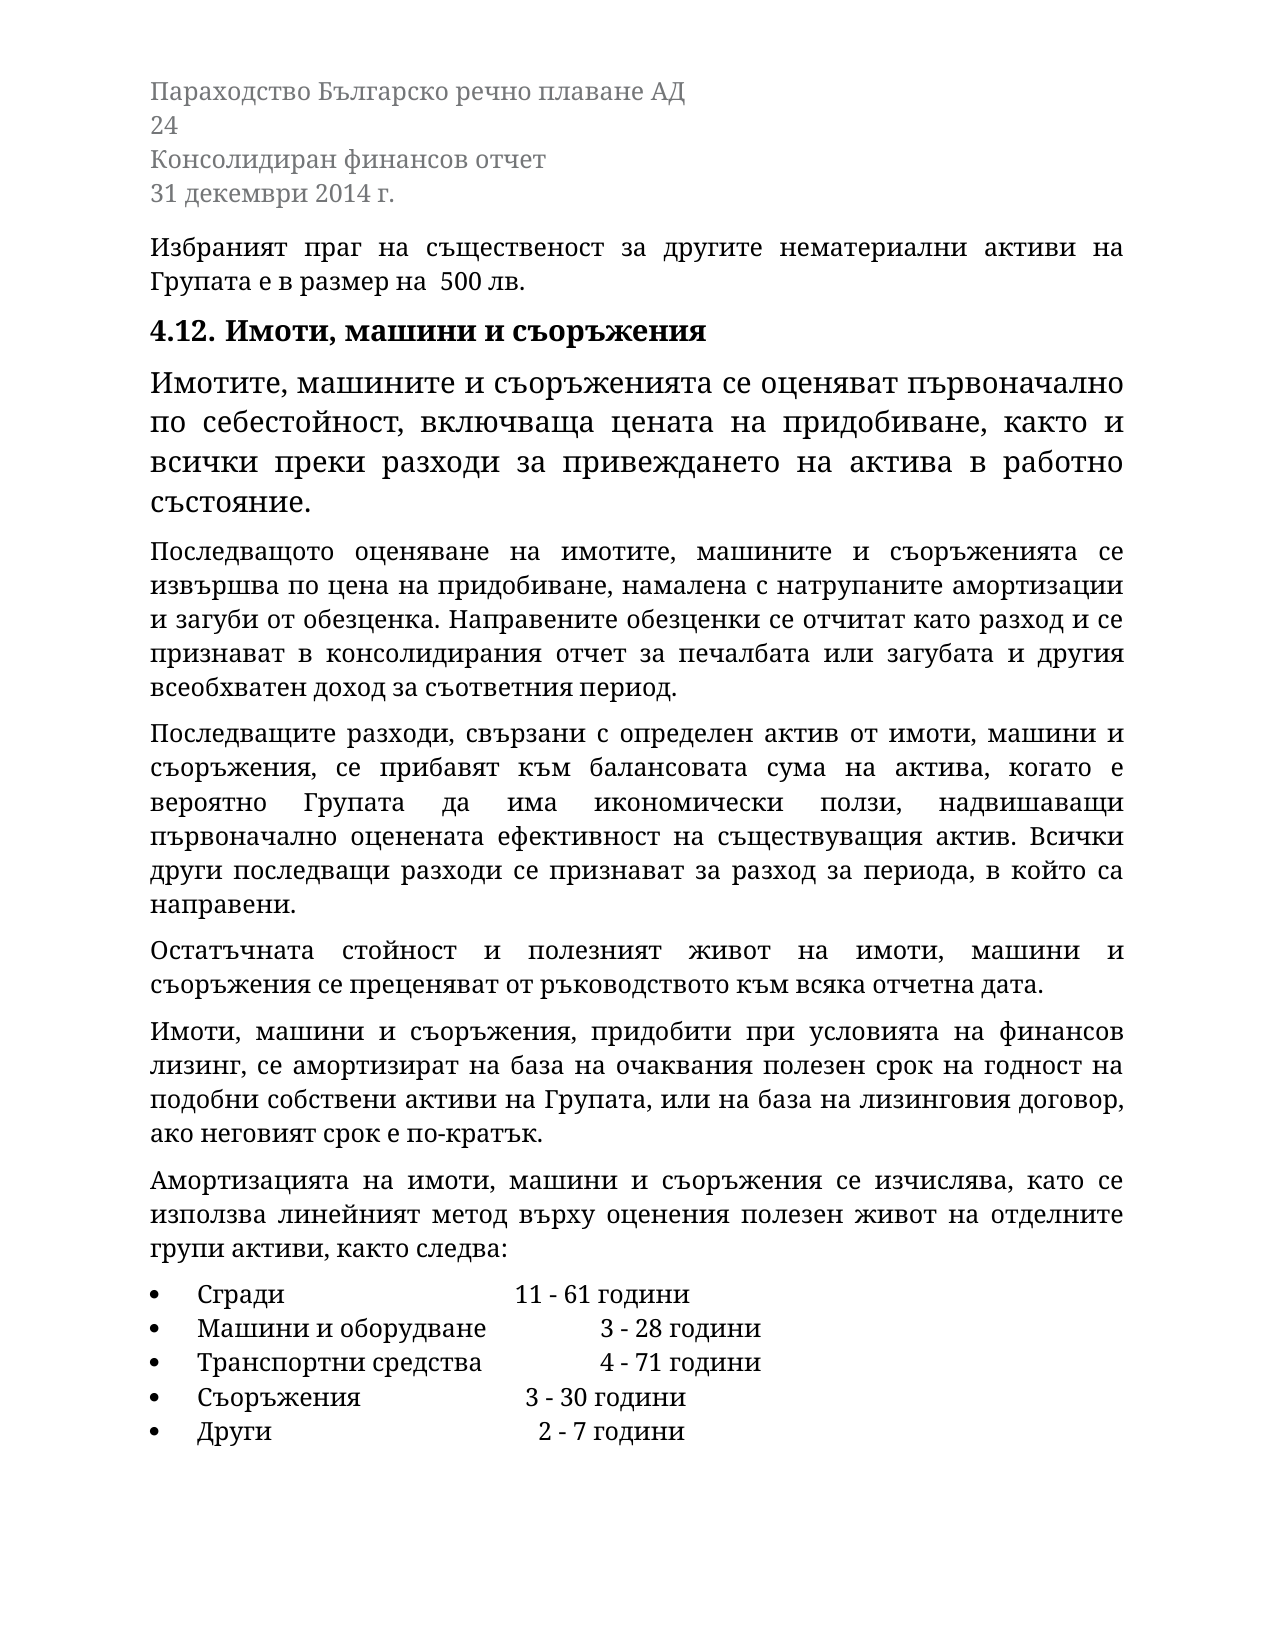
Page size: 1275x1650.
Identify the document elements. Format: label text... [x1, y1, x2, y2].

text Последващите разходи, свързани с определен актив от имоти, машини и съоръжения, се прибавят към балансовата сума на актива, когато е вероятно Групата да има икономически ползи, надвишаващи първоначално оценената ефективност на съществуващия актив. Всички други последващи разходи се признават за разход за периода, в който са направени. [150, 716, 1125, 920]
text Остатъчната стойност и полезният живот на имоти, машини и съоръжения се преценяват от ръководството към всяка отчетна дата. [150, 933, 1125, 1001]
list Други 2 - 7 години [150, 1413, 1125, 1447]
text Имоти, машини и съоръжения, придобити при условията на финансов лизинг, се амортизират на база на очаквания полезен срок на годност на подобни собствени активи на Групата, или на база на лизинговия договор, ако неговият срок е по-кратък. [150, 1013, 1125, 1150]
list Транспортни средства 4 - 71 години [150, 1345, 1125, 1379]
text Избраният праг на същественост за другите нематериални активи на Групата е в размер на 500 лв. [150, 229, 1125, 297]
subtitle Имотите, машините и съоръженията се оценяват първоначално по себестойност, включваща цената на придобиване, както и всички преки разходи за привеждането на актива в работно състояние. [150, 362, 1125, 521]
subtitle Имоти, машини и съоръжения [150, 310, 1125, 349]
list Съоръжения 3 - 30 години [150, 1379, 1125, 1413]
list Mашини и оборудване 3 - 28 години [150, 1311, 1125, 1345]
text Амортизацията на имоти, машини и съоръжения се изчислява, като се използва линейният метод върху оценения полезен живот на отделните групи активи, както следва: [150, 1162, 1125, 1264]
list Сгради 11 - 61 години [150, 1277, 1125, 1311]
text Последващото оценяване на имотите, машините и съоръженията се извършва по цена на придобиване, намалена с натрупаните амортизации и загуби от обезценка. Направените обезценки се отчитат като разход и се признават в консолидирания отчет за печалбата или загубата и другия всеобхватен доход за съответния период. [150, 533, 1125, 703]
